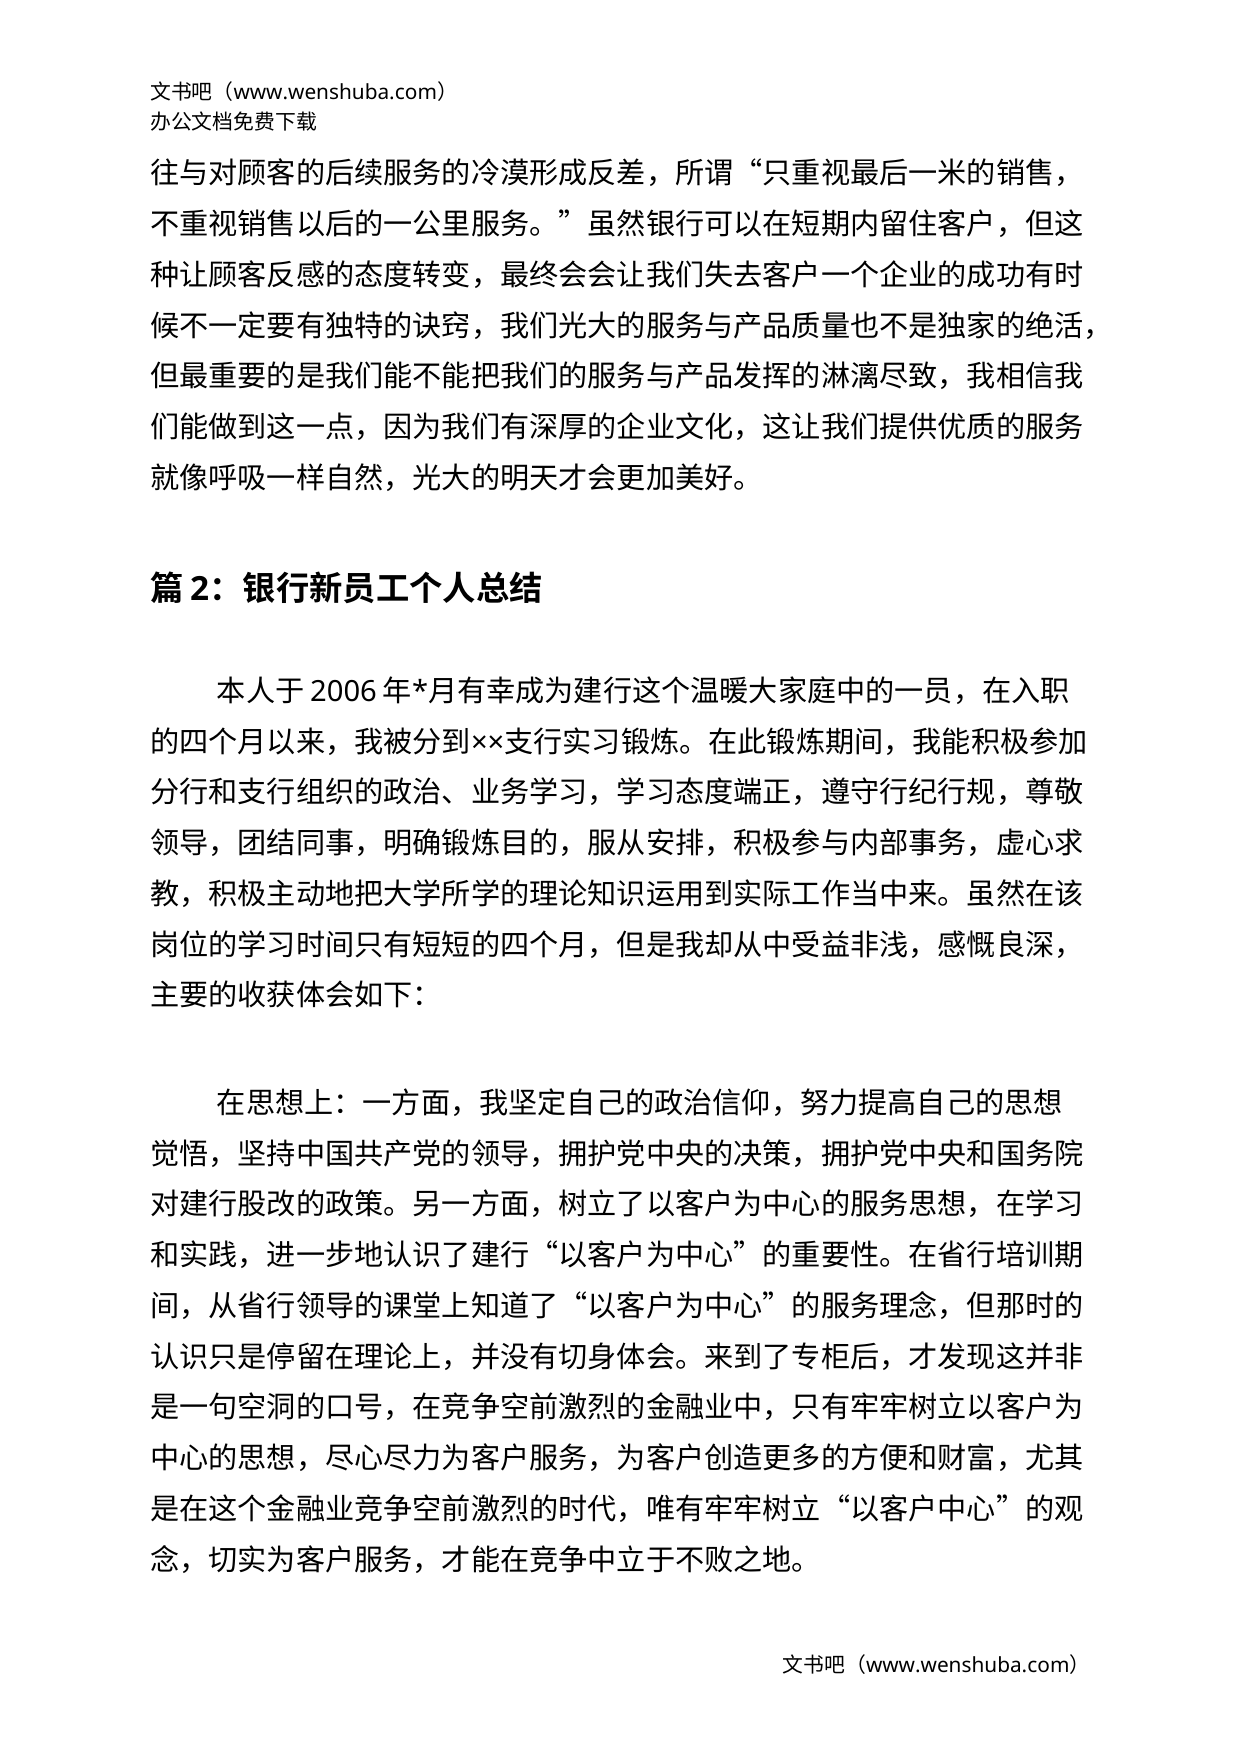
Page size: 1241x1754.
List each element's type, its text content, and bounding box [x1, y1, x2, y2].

text 篇2：银行新员工个人总结 [150, 562, 1090, 610]
text 在思想上：一方面，我坚定自己的政治信仰，努力提高自己的思想觉悟，坚持中国共产党的领导，拥护党中央的决策，拥护党中央和国务院对建行股改的政策。另一方面，树立了以客户为中心的服务思想，在学习和实践，进一步地认识了建行“以客户为中心”的重要性。在省行培训期间，从省行领导的课堂上知道了“以客户为中心”的服务理念，但那时的认识只是停留在理论上，并没有切身体会。来到了专柜后，才发现这并非是一句空洞的口号，在竞争空前激烈的金融业中，只有牢牢树立以客户为中心的思想，尽心尽力为客户服务，为客户创造更多的方便和财富，尤其是在这个金融业竞争空前激烈的时代，唯有牢牢树立“以客户中心”的观念，切实为客户服务，才能在竞争中立于不败之地。 [150, 1079, 1090, 1578]
text 本人于2006年*月有幸成为建行这个温暖大家庭中的一员，在入职的四个月以来，我被分到××支行实习锻炼。在此锻炼期间，我能积极参加分行和支行组织的政治、业务学习，学习态度端正，遵守行纪行规，尊敬领导，团结同事，明确锻炼目的，服从安排，积极参与内部事务，虚心求教，积极主动地把大学所学的理论知识运用到实际工作当中来。虽然在该岗位的学习时间只有短短的四个月，但是我却从中受益非浅，感慨良深，主要的收获体会如下： [150, 667, 1090, 1014]
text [150, 150, 1090, 497]
